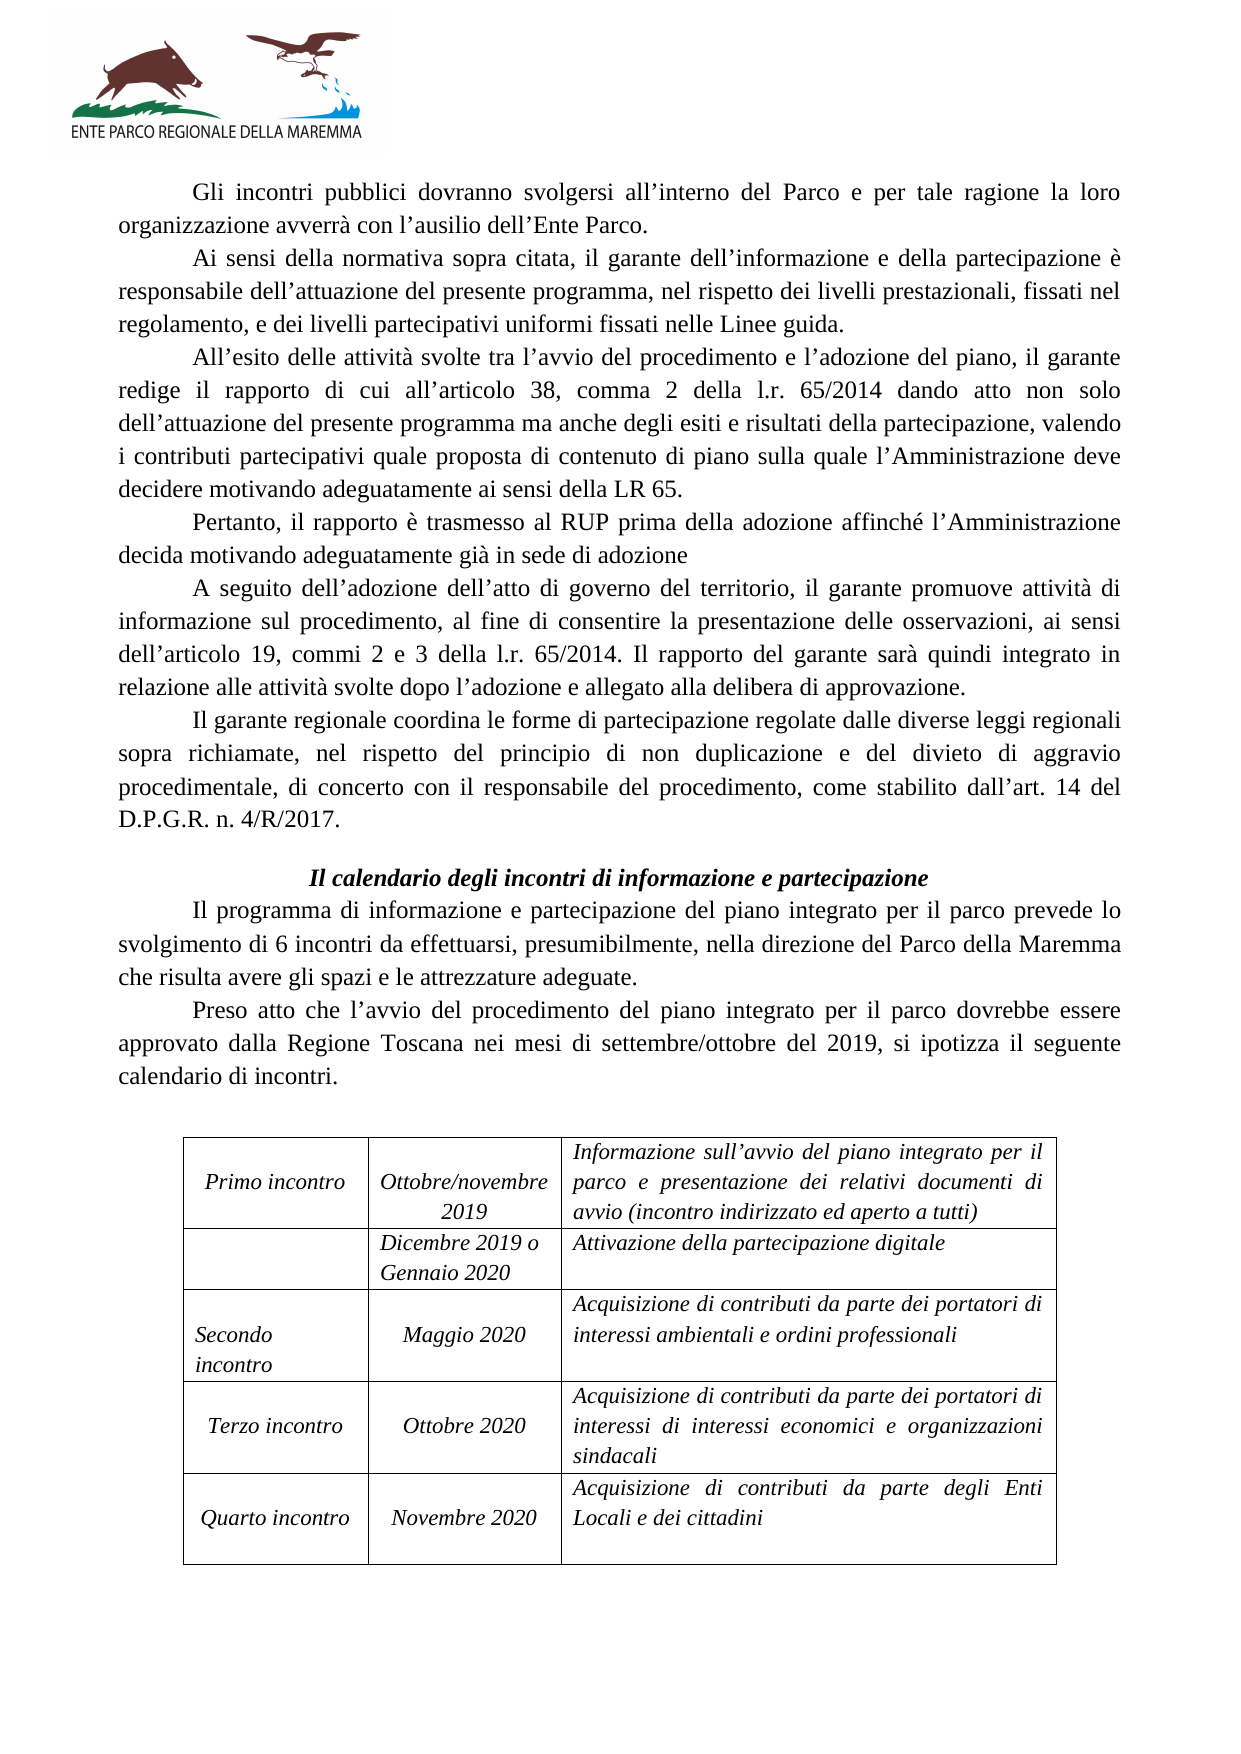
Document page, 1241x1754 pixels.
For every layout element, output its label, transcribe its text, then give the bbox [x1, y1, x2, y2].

table_header Ottobre/novembre 2019 [369, 1138, 561, 1228]
text Preso atto che l’avvio del procedimento del piano integrato per il parco dovrebbe essere approvato dalla Regione Toscana nei mesi di settembre/ottobre del 2019, si ipotizza il seguente calendario di incontri. [118, 995, 1122, 1089]
text Il garante regionale coordina le forme di partecipazione regolate dalle diverse leggi regionali sopra richiamate, nel rispetto del principio di non duplicazione e del divieto di aggravio procedimentale, di concerto con il responsabile del procedimento, come stabilito dall’art. 14 del D.P.G.R. n. 4/R/2017. [118, 706, 1122, 833]
table_cell Novembre 2020 [369, 1474, 561, 1564]
table_header Primo incontro [184, 1138, 368, 1228]
table_cell Acquisizione di contributi da parte dei portatori di interessi di interessi economici e organizzazioni sindacali [562, 1382, 1056, 1473]
table_cell Terzo incontro [184, 1382, 368, 1473]
text Il programma di informazione e partecipazione del piano integrato per il parco prevede lo svolgimento di 6 incontri da effettuarsi, presumibilmente, nella direzione del Parco della Maremma che risulta avere gli spazi e le attrezzature adeguate. [118, 896, 1122, 990]
table_cell Secondo incontro [184, 1290, 368, 1381]
text Pertanto, il rapporto è trasmesso al RUP prima della adozione affinché l’Amministrazione decida motivando adeguatamente già in sede di adozione [118, 507, 1122, 569]
table_cell Maggio 2020 [369, 1290, 561, 1381]
text Ai sensi della normativa sopra citata, il garante dell’informazione e della partecipazione è responsabile dell’attuazione del presente programma, nel rispetto dei livelli prestazionali, fissati nel regolamento, e dei livelli partecipativi uniformi fissati nelle Linee guida. [118, 243, 1122, 338]
table_cell [184, 1229, 368, 1289]
table_cell Dicembre 2019 o Gennaio 2020 [369, 1229, 561, 1289]
table_header Informazione sull’avvio del piano integrato per il parco e presentazione dei relativi documenti di avvio (incontro indirizzato ed aperto a tutti) [562, 1138, 1056, 1228]
text All’esito delle attività svolte tra l’avvio del procedimento e l’adozione del piano, il garante redige il rapporto di cui all’articolo 38, comma 2 della l.r. 65/2014 dando atto non solo dell’attuazione del presente programma ma anche degli esiti e risultati della partecipazione, valendo i contributi partecipativi quale proposta di contenuto di piano sulla quale l’Amministrazione deve decidere motivando adeguatamente ai sensi della LR 65. [118, 342, 1122, 503]
text Il calendario degli incontri di informazione e partecipazione [118, 863, 1122, 891]
table_cell Quarto incontro [184, 1474, 368, 1564]
table_cell Attivazione della partecipazione digitale [562, 1229, 1056, 1289]
text Gli incontri pubblici dovranno svolgersi all’interno del Parco e per tale ragione la loro organizzazione avverrà con l’ausilio dell’Ente Parco. [118, 177, 1122, 239]
picture [52, 10, 387, 154]
text A seguito dell’adozione dell’atto di governo del territorio, il garante promuove attività di informazione sul procedimento, al fine di consentire la presentazione delle osservazioni, ai sensi dell’articolo 19, commi 2 e 3 della l.r. 65/2014. Il rapporto del garante sarà quindi integrato in relazione alle attività svolte dopo l’adozione e allegato alla delibera di approvazione. [118, 573, 1122, 701]
table_cell Ottobre 2020 [369, 1382, 561, 1473]
table_cell Acquisizione di contributi da parte dei portatori di interessi ambientali e ordini professionali [562, 1290, 1056, 1381]
table_cell Acquisizione di contributi da parte degli Enti Locali e dei cittadini [562, 1474, 1056, 1564]
